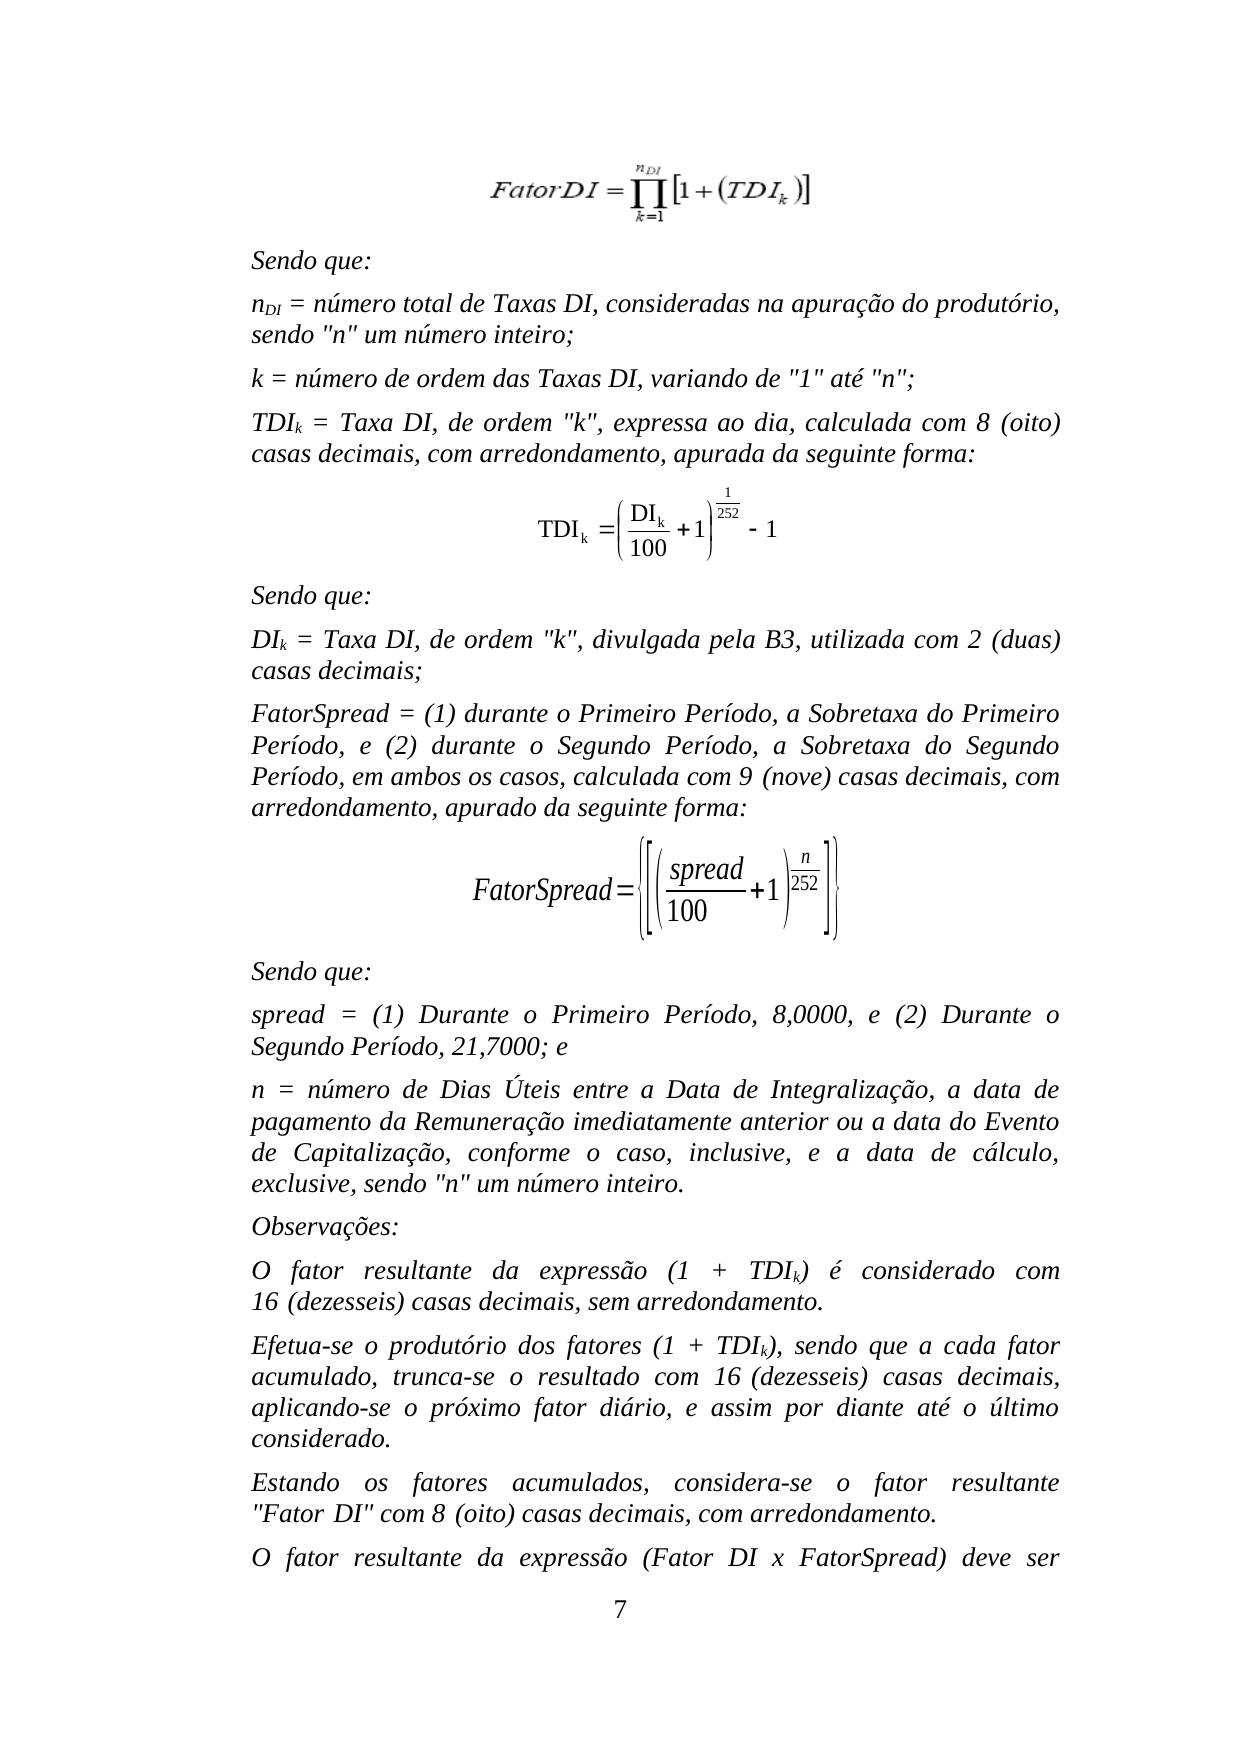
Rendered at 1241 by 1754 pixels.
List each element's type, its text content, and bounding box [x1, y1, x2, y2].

text FatorSpread = (1) durante o Primeiro Período, a Sobretaxa do Primeiro Período, e (2) durante o Segundo Período, a Sobretaxa do Segundo Período, em ambos os casos, calculada com 9 (nove) casas decimais, com arredondamento, apurado da seguinte forma: [251, 698, 1063, 822]
text k = número de ordem das Taxas DI, variando de "1" até "n"; [251, 362, 1063, 393]
text O fator resultante da expressão (1 + TDIk) é considerado com 16 (dezesseis) casas decimais, sem arredondamento. [251, 1254, 1063, 1316]
text Sendo que: [251, 579, 1063, 610]
text Estando os fatores acumulados, considera-se o fator resultante "Fator DI" com 8 (oito) casas decimais, com arredondamento. [251, 1466, 1063, 1528]
text Observações: [251, 1211, 1063, 1242]
text Efetua-se o produtório dos fatores (1 + TDIk), sendo que a cada fator acumulado, trunca-se o resultado com 16 (dezesseis) casas decimais, aplicando-se o próximo fator diário, e assim por diante até o último considerado. [251, 1329, 1063, 1453]
text nDI = número total de Taxas DI, consideradas na apuração do produtório, sendo "n" um número inteiro; [251, 287, 1063, 350]
text TDIk = Taxa DI, de ordem "k", expressa ao dia, calculada com 8 (oito) casas decimais, com arredondamento, apurada da seguinte forma: [251, 406, 1063, 468]
text Sendo que: [251, 244, 1063, 275]
text Sendo que: [251, 955, 1063, 986]
text spread = (1) Durante o Primeiro Período, 8,0000, e (2) Durante o Segundo Período, 21,7000; e [251, 999, 1063, 1061]
picture [483, 161, 831, 232]
text n = número de Dias Úteis entre a Data de Integralização, a data de pagamento da Remuneração imediatamente anterior ou a data do Evento de Capitalização, conforme o caso, inclusive, e a data de cálculo, exclusive, sendo "n" um número inteiro. [251, 1073, 1063, 1198]
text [251, 1541, 1063, 1572]
text DIk = Taxa DI, de ordem "k", divulgada pela B3, utilizada com 2 (duas) casas decimais; [251, 623, 1063, 685]
